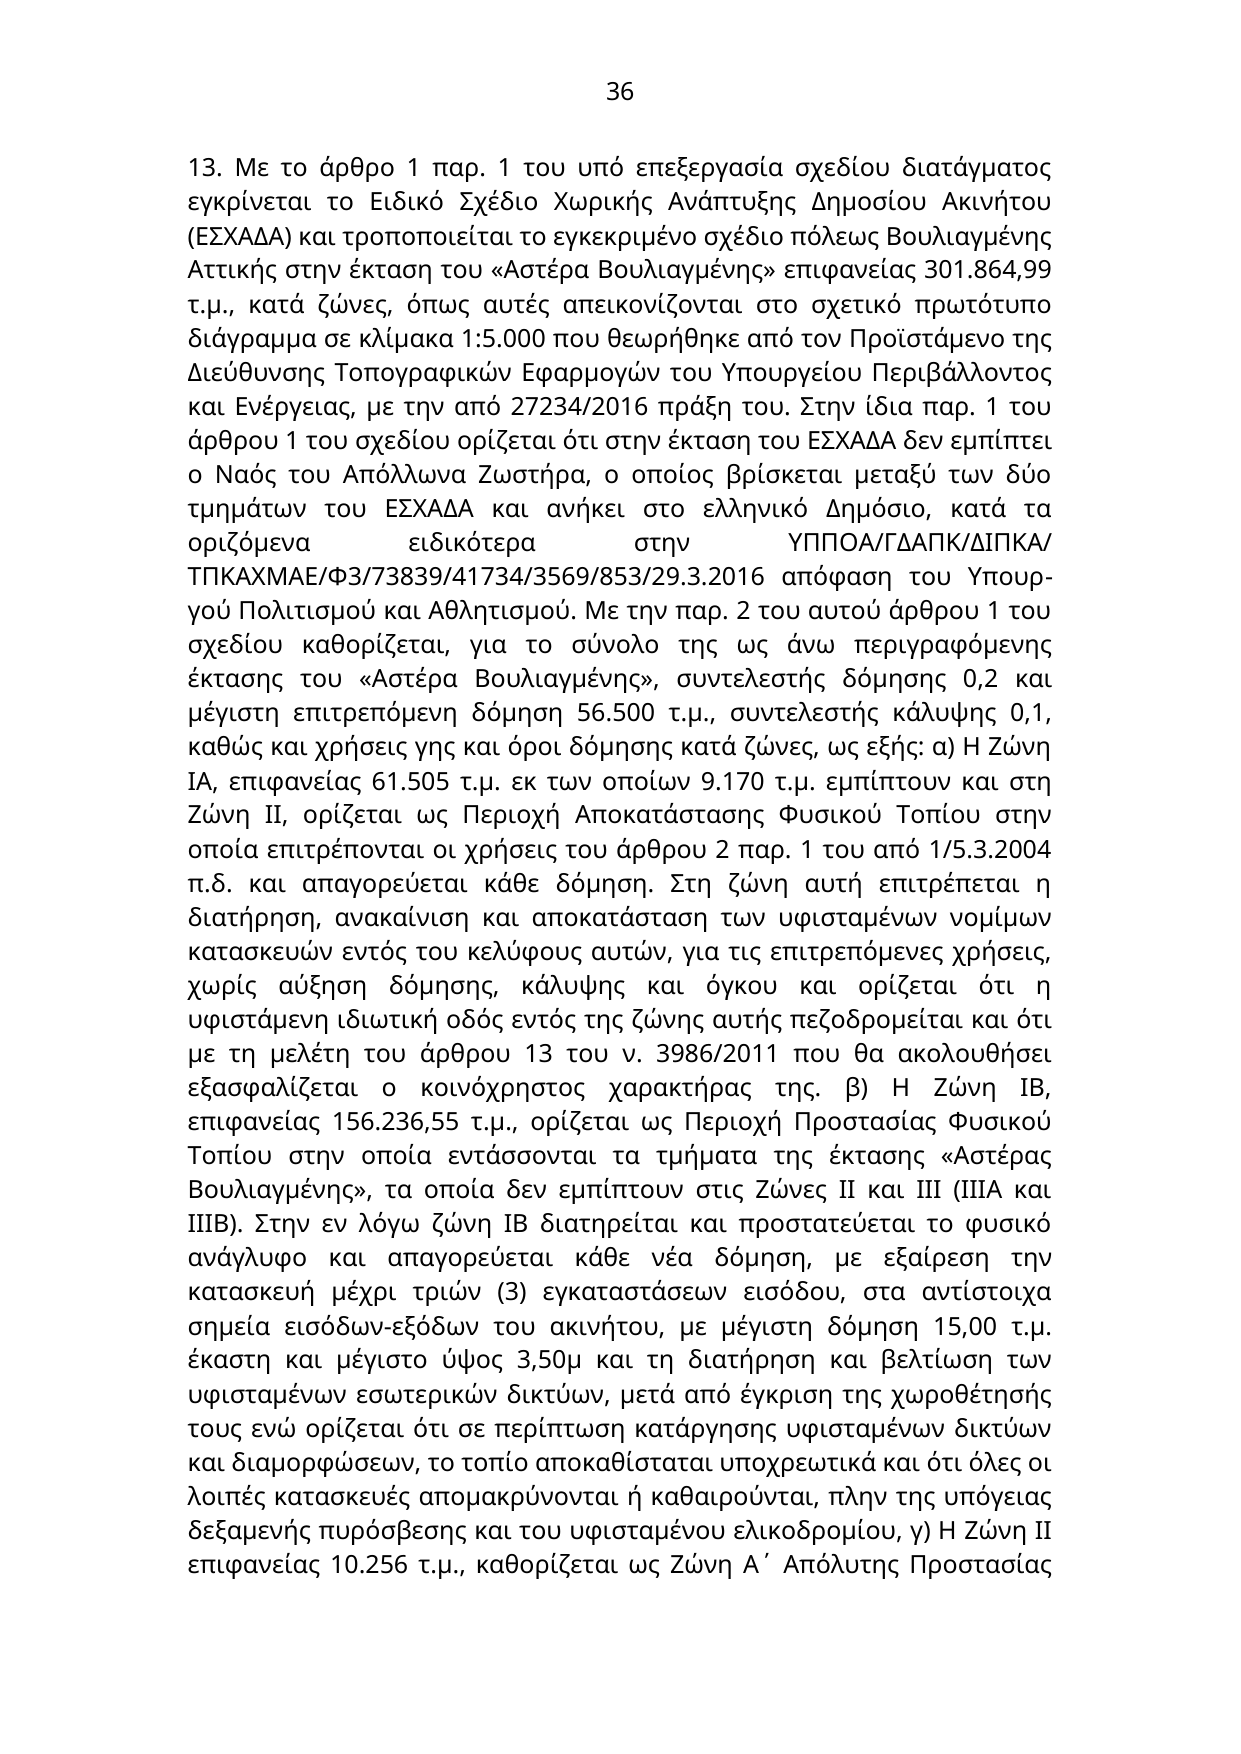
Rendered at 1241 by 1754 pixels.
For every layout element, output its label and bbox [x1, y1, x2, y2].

text [187, 150, 1053, 1581]
